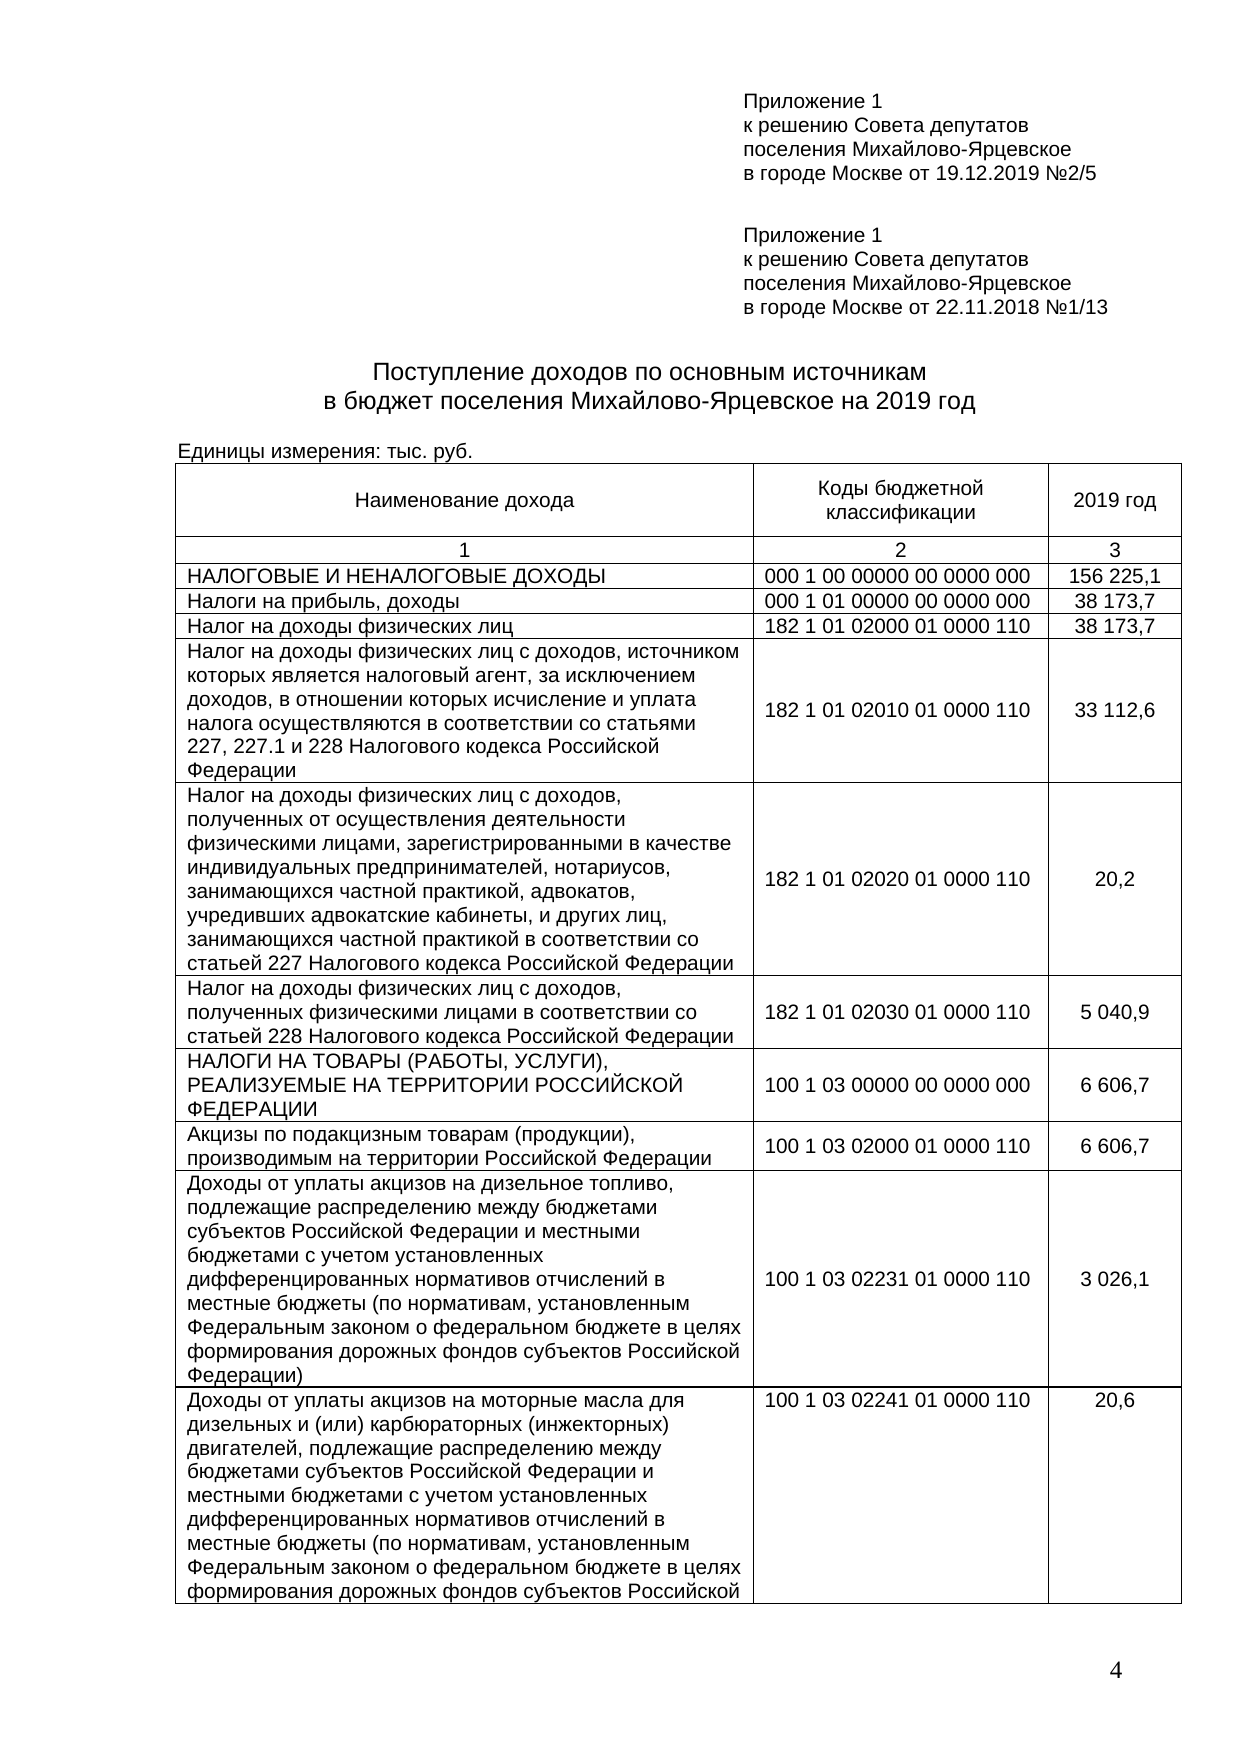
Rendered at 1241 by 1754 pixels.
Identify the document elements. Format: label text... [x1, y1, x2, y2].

table_cell 20,2 [1049, 783, 1181, 975]
table_cell 100 1 03 02231 01 0000 110 [754, 1171, 1048, 1386]
table_cell Налог на доходы физических лиц с доходов, полученных физическими лицами в соответствии со статьей 228 Налогового кодекса Российской Федерации [176, 976, 753, 1048]
text Поступление доходов по основным источникам [177, 357, 1122, 386]
table_cell Налоги на прибыль, доходы [176, 589, 753, 612]
table_cell 156 225,1 [1049, 564, 1181, 587]
table_cell Налог на доходы физических лиц [176, 614, 753, 637]
table_cell НАЛОГИ НА ТОВАРЫ (РАБОТЫ, УСЛУГИ), РЕАЛИЗУЕМЫЕ НА ТЕРРИТОРИИ РОССИЙСКОЙ ФЕДЕРАЦИИ [176, 1049, 753, 1121]
table_cell 182 1 01 02020 01 0000 110 [754, 783, 1048, 975]
text в бюджет поселения Михайлово-Ярцевское на 2019 год [177, 386, 1122, 414]
table_cell 6 606,7 [1049, 1122, 1181, 1170]
table_cell 100 1 03 02241 01 0000 110 [754, 1388, 1048, 1603]
table_cell НАЛОГОВЫЕ И НЕНАЛОГОВЫЕ ДОХОДЫ [176, 564, 753, 587]
table_cell 182 1 01 02030 01 0000 110 [754, 976, 1048, 1048]
table_cell 20,6 [1049, 1388, 1181, 1603]
table_cell Доходы от уплаты акцизов на дизельное топливо, подлежащие распределению между бюджетами субъектов Российской Федерации и местными бюджетами с учетом установленных дифференцированных нормативов отчислений в местные бюджеты (по нормативам, установленным Федеральным законом о федеральном бюджете в целях формирования дорожных фондов субъектов Российской Федерации) [176, 1171, 753, 1386]
table_cell 5 040,9 [1049, 976, 1181, 1048]
table_cell 2 [754, 537, 1048, 562]
table_cell Акцизы по подакцизным товарам (продукции), производимым на территории Российской Федерации [176, 1122, 753, 1170]
table_cell 1 [176, 537, 753, 562]
text Единицы измерения: тыс. руб. [177, 438, 1122, 462]
table_cell Налог на доходы физических лиц с доходов, полученных от осуществления деятельности физическими лицами, зарегистрированными в качестве индивидуальных предпринимателей, нотариусов, занимающихся частной практикой, адвокатов, учредивших адвокатские кабинеты, и других лиц, занимающихся частной практикой в соответствии со статьей 227 Налогового кодекса Российской Федерации [176, 783, 753, 975]
table_cell 38 173,7 [1049, 589, 1181, 612]
table_cell Налог на доходы физических лиц с доходов, источником которых является налоговый агент, за исключением доходов, в отношении которых исчисление и уплата налога осуществляются в соответствии со статьями 227, 227.1 и 228 Налогового кодекса Российской Федерации [176, 639, 753, 782]
table_cell 3 026,1 [1049, 1171, 1181, 1386]
table_cell 100 1 03 02000 01 0000 110 [754, 1122, 1048, 1170]
table_header Наименование дохода [176, 464, 753, 536]
table_cell 182 1 01 02010 01 0000 110 [754, 639, 1048, 782]
table_cell 33 112,6 [1049, 639, 1181, 782]
table_cell 3 [1049, 537, 1181, 562]
table_cell 38 173,7 [1049, 614, 1181, 637]
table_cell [176, 1388, 753, 1603]
table_header Коды бюджетной классификации [754, 464, 1048, 536]
table_cell 000 1 00 00000 00 0000 000 [754, 564, 1048, 587]
table_cell 000 1 01 00000 00 0000 000 [754, 589, 1048, 612]
table_cell 182 1 01 02000 01 0000 110 [754, 614, 1048, 637]
table_cell 100 1 03 00000 00 0000 000 [754, 1049, 1048, 1121]
table_header 2019 год [1049, 464, 1181, 536]
table_cell 6 606,7 [1049, 1049, 1181, 1121]
